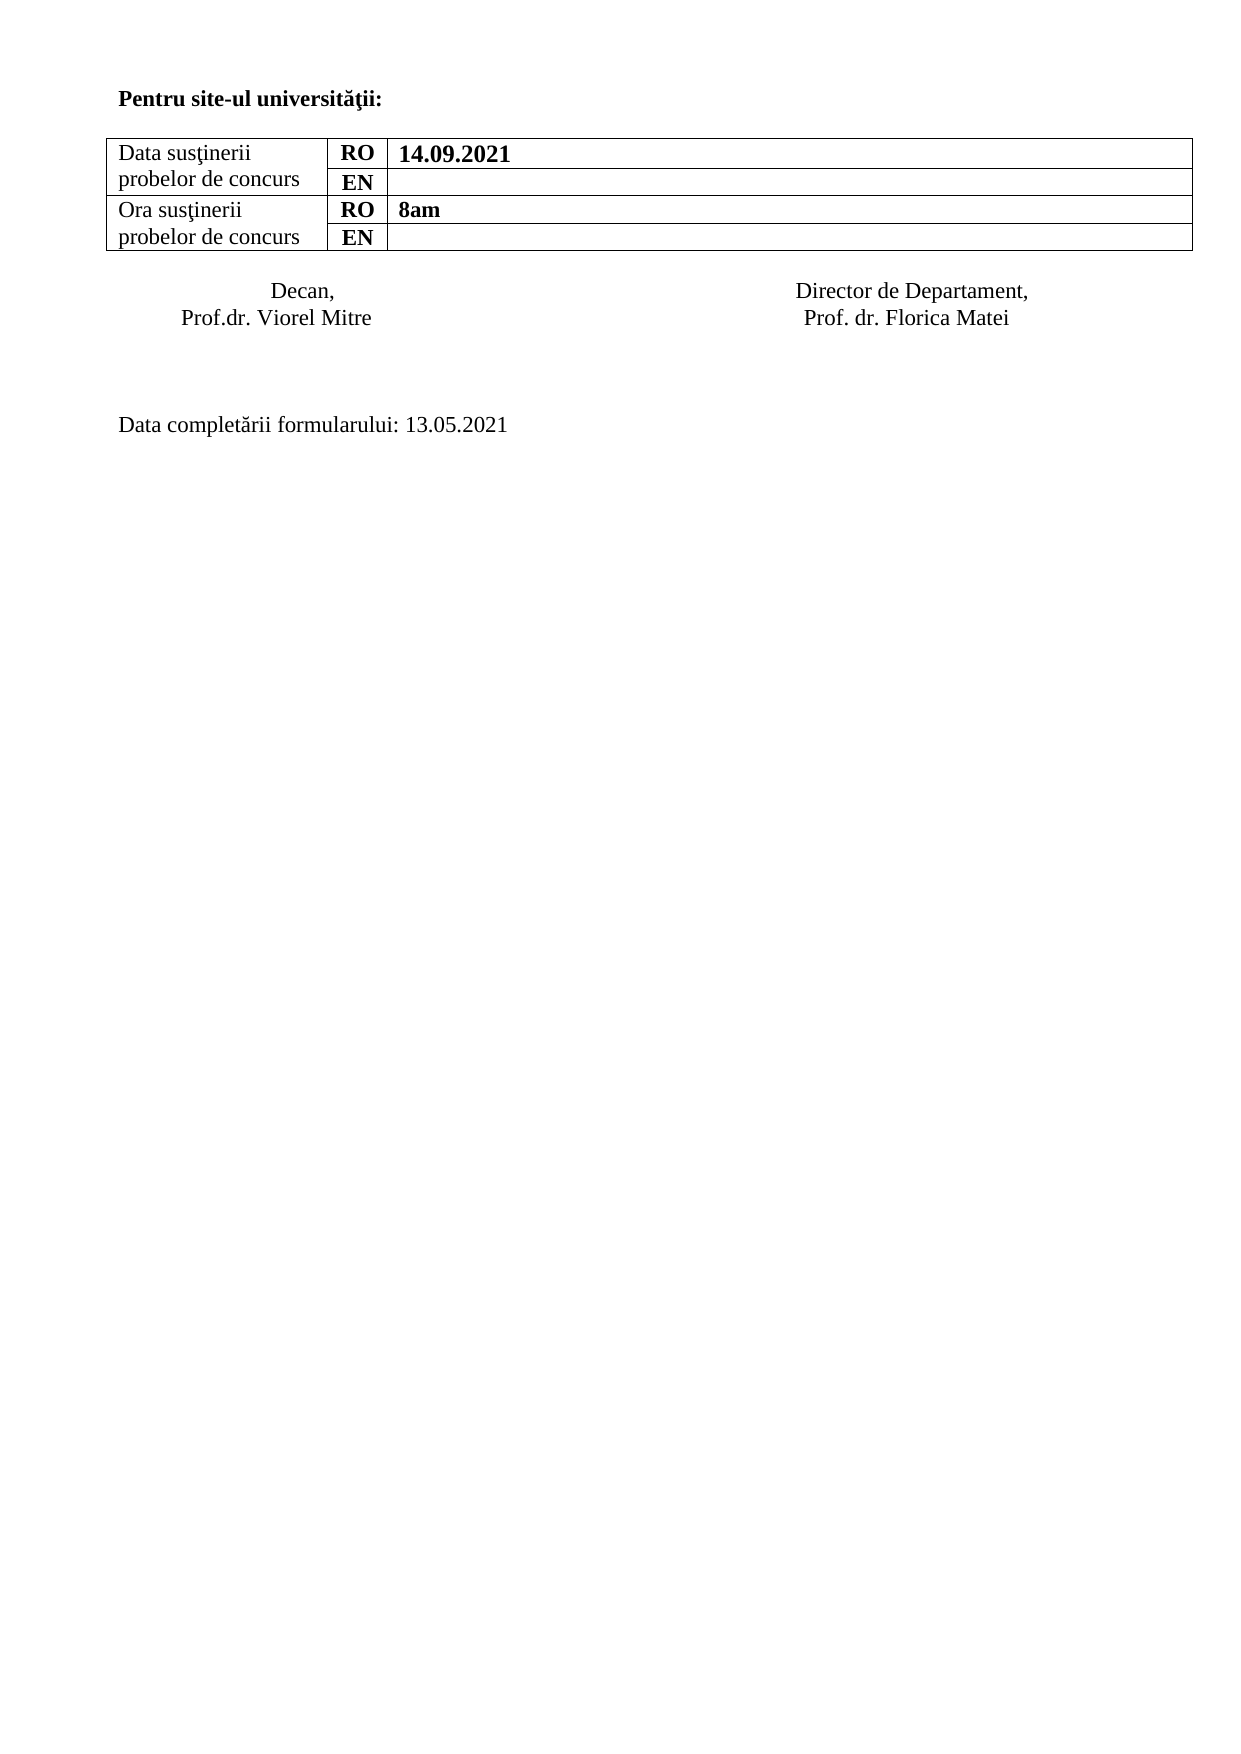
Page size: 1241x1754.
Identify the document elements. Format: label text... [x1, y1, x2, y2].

table_header RO [328, 139, 387, 168]
text Pentru site-ul universităţii: [118, 85, 1181, 112]
table_cell [388, 169, 1192, 195]
table_cell RO [328, 196, 387, 223]
table_header Data susţinerii probelor de concurs [107, 139, 327, 195]
text Data completării formularului: 13.05.2021 [118, 411, 1181, 437]
table_cell [388, 224, 1192, 250]
text Decan, Director de Departament, [118, 277, 1181, 304]
text Prof.dr. Viorel Mitre Prof. dr. Florica Matei [118, 304, 1181, 330]
table_cell 8am [388, 196, 1192, 223]
table_cell EN [328, 169, 387, 195]
table_cell Ora susţinerii probelor de concurs [107, 196, 327, 250]
table_cell EN [328, 224, 387, 250]
table_header 14.09.2021 [388, 139, 1192, 168]
